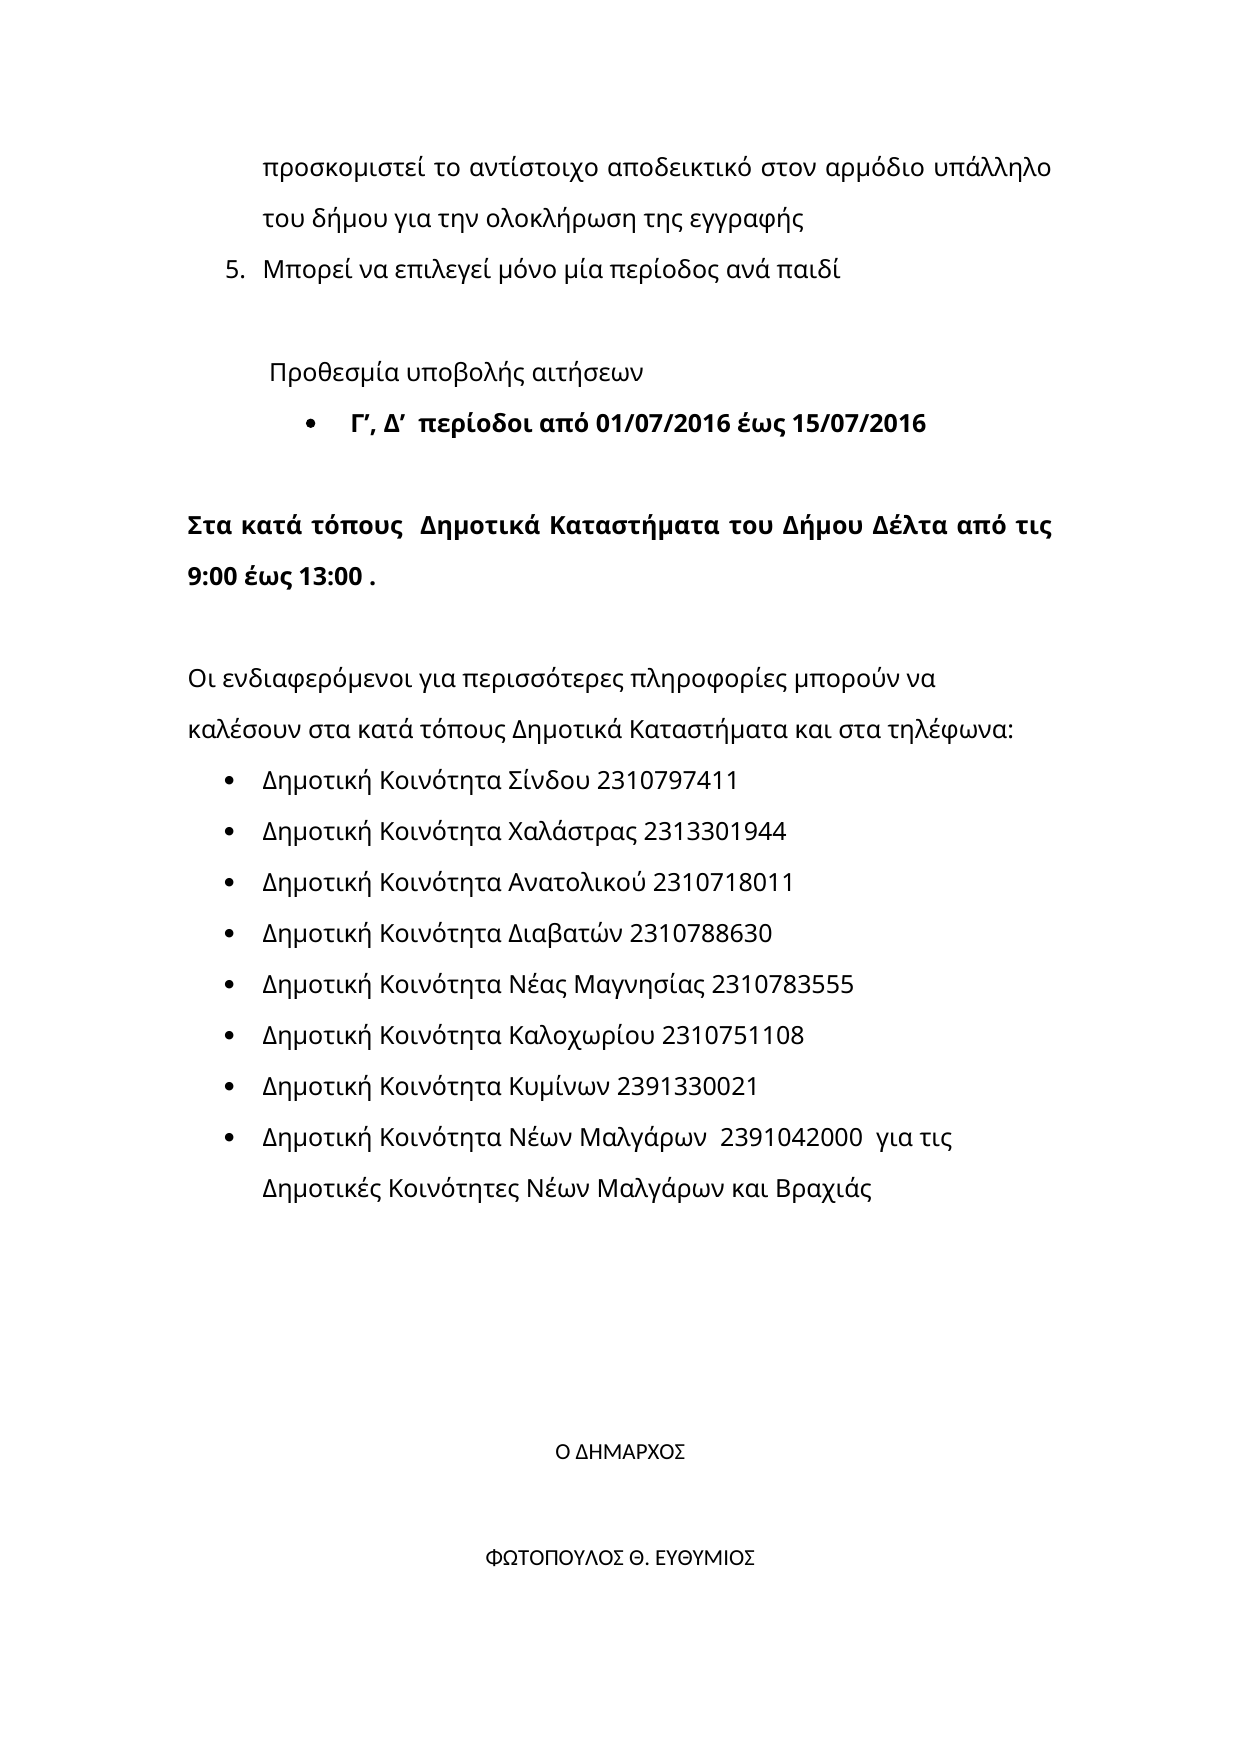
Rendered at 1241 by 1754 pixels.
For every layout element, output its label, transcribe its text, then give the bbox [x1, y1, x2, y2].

list Δημοτική Κοινότητα Κυμίνων 2391330021 [225, 1069, 1053, 1103]
list Δημοτική Κοινότητα Σίνδου 2310797411 [225, 762, 1053, 797]
text ΦΩΤΟΠΟΥΛΟΣ Θ. ΕΥΘΥΜΙΟΣ [187, 1543, 1053, 1571]
text Στα κατά τόπους Δημοτικά Καταστήματα του Δήμου Δέλτα από τις 9:00 έως 13:00 . [187, 507, 1053, 592]
list Γ’, Δ’ περίοδοι από 01/07/2016 έως 15/07/2016 [306, 405, 1053, 439]
list Μπορεί να επιλεγεί μόνο μία περίοδος ανά παιδί [225, 252, 1053, 286]
list Δημοτική Κοινότητα Καλοχωρίου 2310751108 [225, 1018, 1053, 1052]
text Προθεσμία υποβολής αιτήσεων [187, 354, 1053, 388]
list Δημοτική Κοινότητα Νέων Μαλγάρων 2391042000 για τις Δημοτικές Κοινότητες Νέων Μαλγάρων και Βραχιάς [225, 1120, 1053, 1205]
list Δημοτική Κοινότητα Ανατολικού 2310718011 [225, 864, 1053, 899]
list Δημοτική Κοινότητα Διαβατών 2310788630 [225, 916, 1053, 950]
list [225, 150, 1053, 235]
text Οι ενδιαφερόμενοι για περισσότερες πληροφορίες μπορούν να καλέσουν στα κατά τόπους Δημοτικά Καταστήματα και στα τηλέφωνα: [187, 660, 1053, 746]
list Δημοτική Κοινότητα Νέας Μαγνησίας 2310783555 [225, 967, 1053, 1001]
list Δημοτική Κοινότητα Χαλάστρας 2313301944 [225, 813, 1053, 848]
text Ο ΔΗΜΑΡΧΟΣ [187, 1437, 1053, 1465]
